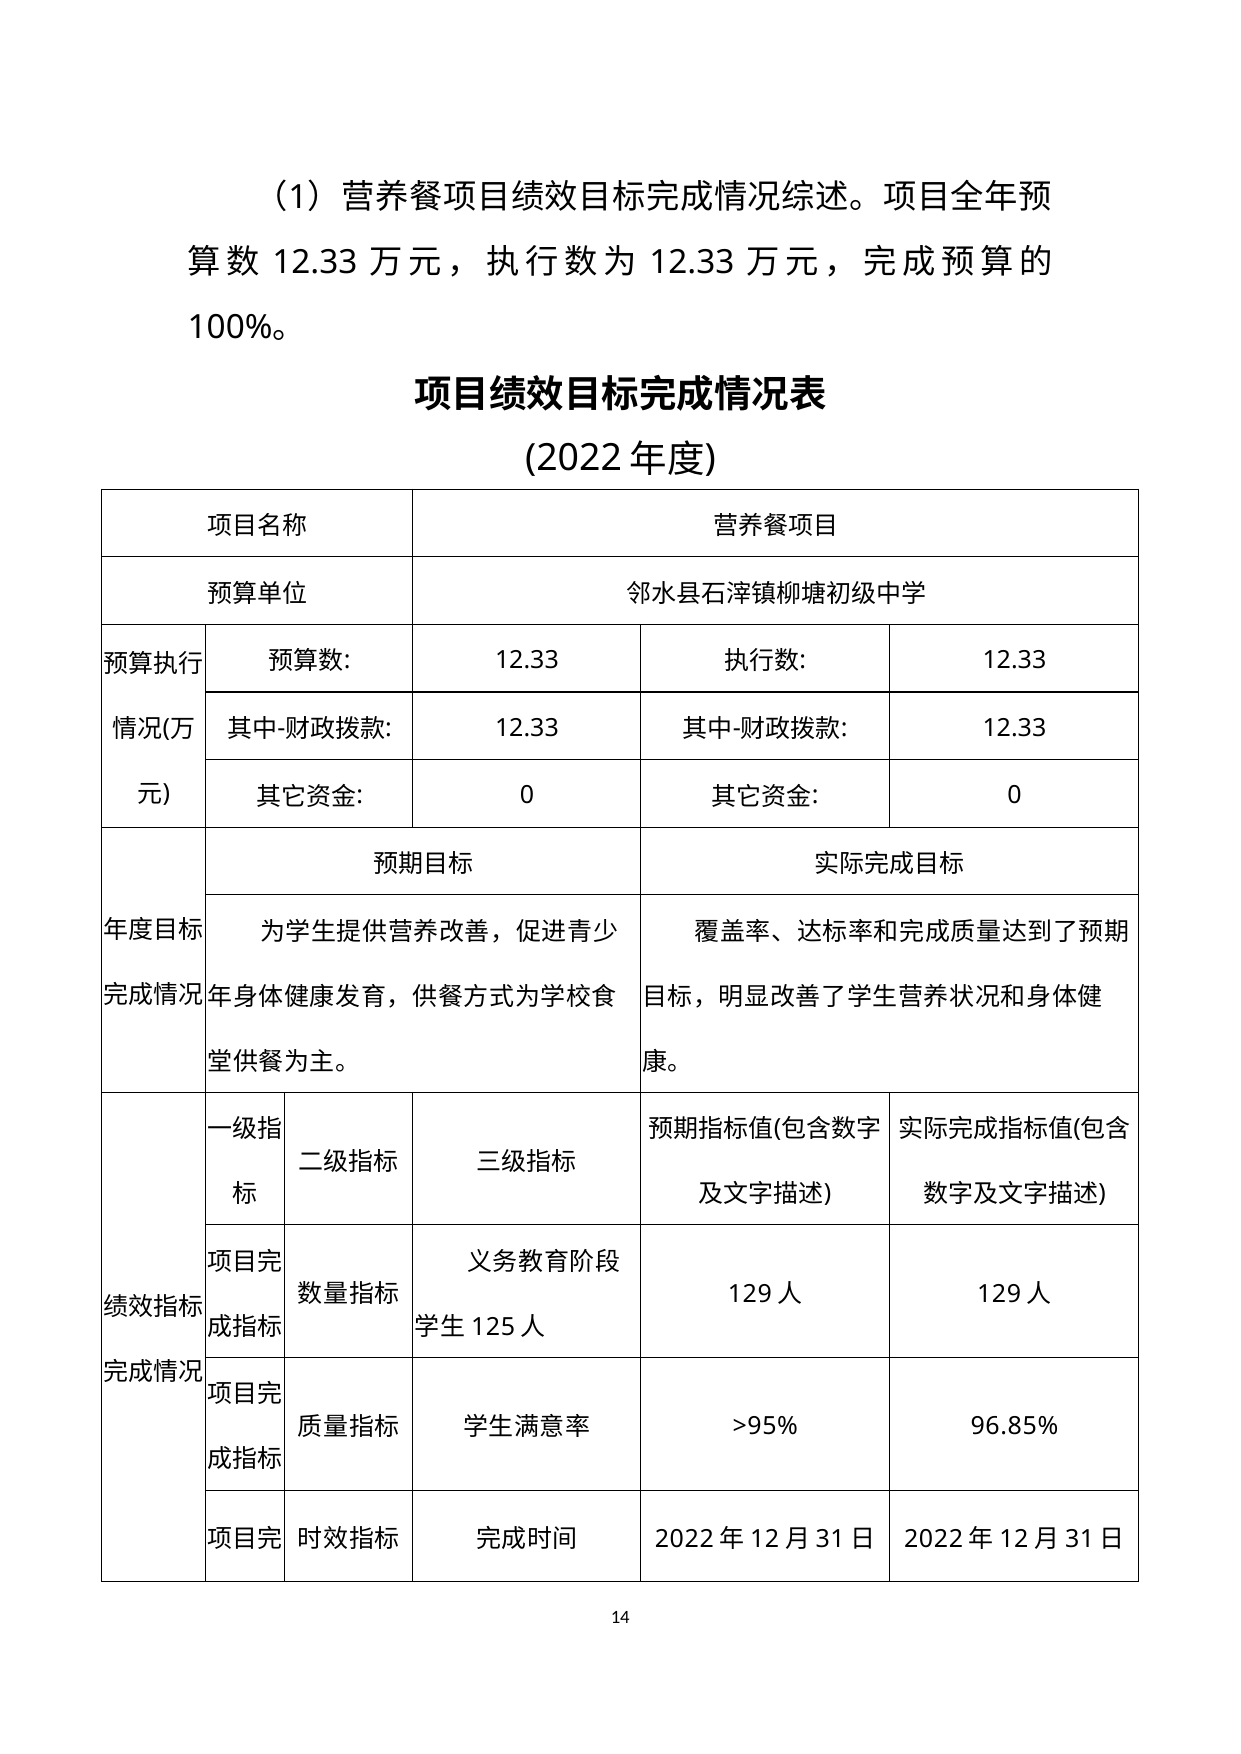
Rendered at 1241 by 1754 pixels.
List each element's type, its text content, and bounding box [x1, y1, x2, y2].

table_cell 预期目标 [206, 828, 640, 894]
table_cell 学生满意率 [413, 1358, 640, 1489]
table_cell 三级指标 [413, 1093, 640, 1224]
table_cell 邻水县石滓镇柳塘初级中学 [413, 557, 1138, 624]
table_cell >95% [641, 1358, 889, 1489]
table_cell 质量指标 [285, 1358, 412, 1489]
table_cell 绩效指标完成情况 [102, 1093, 205, 1581]
table_cell 其中-财政拨款: [206, 693, 412, 759]
table_cell 129人 [890, 1225, 1138, 1357]
table_header 项目绩效目标完成情况表 (2022年度) [101, 357, 1139, 488]
table_cell 时效指标 [285, 1491, 412, 1581]
table_cell 覆盖率、达标率和完成质量达到了预期目标，明显改善了学生营养状况和身体健康。 [641, 895, 1138, 1092]
table_cell 12.33 [890, 625, 1138, 691]
table_cell 其中-财政拨款: [641, 693, 889, 759]
table_cell 实际完成目标 [641, 828, 1138, 894]
table_cell 实际完成指标值(包含数字及文字描述) [890, 1093, 1138, 1224]
table_cell 0 [890, 760, 1138, 827]
table_cell 129人 [641, 1225, 889, 1357]
table_cell 12.33 [890, 693, 1138, 759]
table_cell 义务教育阶段学生125人 [413, 1225, 640, 1357]
table_cell 项目完成指标 [206, 1225, 284, 1357]
table_cell 其它资金: [206, 760, 412, 827]
table_cell 年度目标完成情况 [102, 828, 205, 1092]
table_cell 预算数: [206, 625, 412, 691]
table_cell 96.85% [890, 1358, 1138, 1489]
table_cell 其它资金: [641, 760, 889, 827]
table_cell 2022年12月31日前 [641, 1491, 889, 1581]
text （1）营养餐项目绩效目标完成情况综述。项目全年预算数12.33万元，执行数为12.33万元，完成预算的100%。 [187, 162, 1053, 357]
table_cell 营养餐项目 [413, 490, 1138, 556]
table_cell 项目完成指标 [206, 1358, 284, 1489]
table_cell 12.33 [413, 693, 640, 759]
table_cell 执行数: [641, 625, 889, 691]
table_cell 预算执行情况(万元) [102, 625, 205, 827]
table_cell 二级指标 [285, 1093, 412, 1224]
table_cell 数量指标 [285, 1225, 412, 1357]
table_cell 2022年12月31日前 [890, 1491, 1138, 1581]
table_cell 完成时间 [413, 1491, 640, 1581]
table_cell 12.33 [413, 625, 640, 691]
table_cell 0 [413, 760, 640, 827]
table_cell 为学生提供营养改善，促进青少年身体健康发育，供餐方式为学校食堂供餐为主。 [206, 895, 640, 1092]
table_cell 项目完成指标 [206, 1491, 284, 1581]
table_cell 预算单位 [102, 557, 412, 624]
table_cell 一级指标 [206, 1093, 284, 1224]
table_cell 预期指标值(包含数字及文字描述) [641, 1093, 889, 1224]
table_cell 项目名称 [102, 490, 412, 556]
